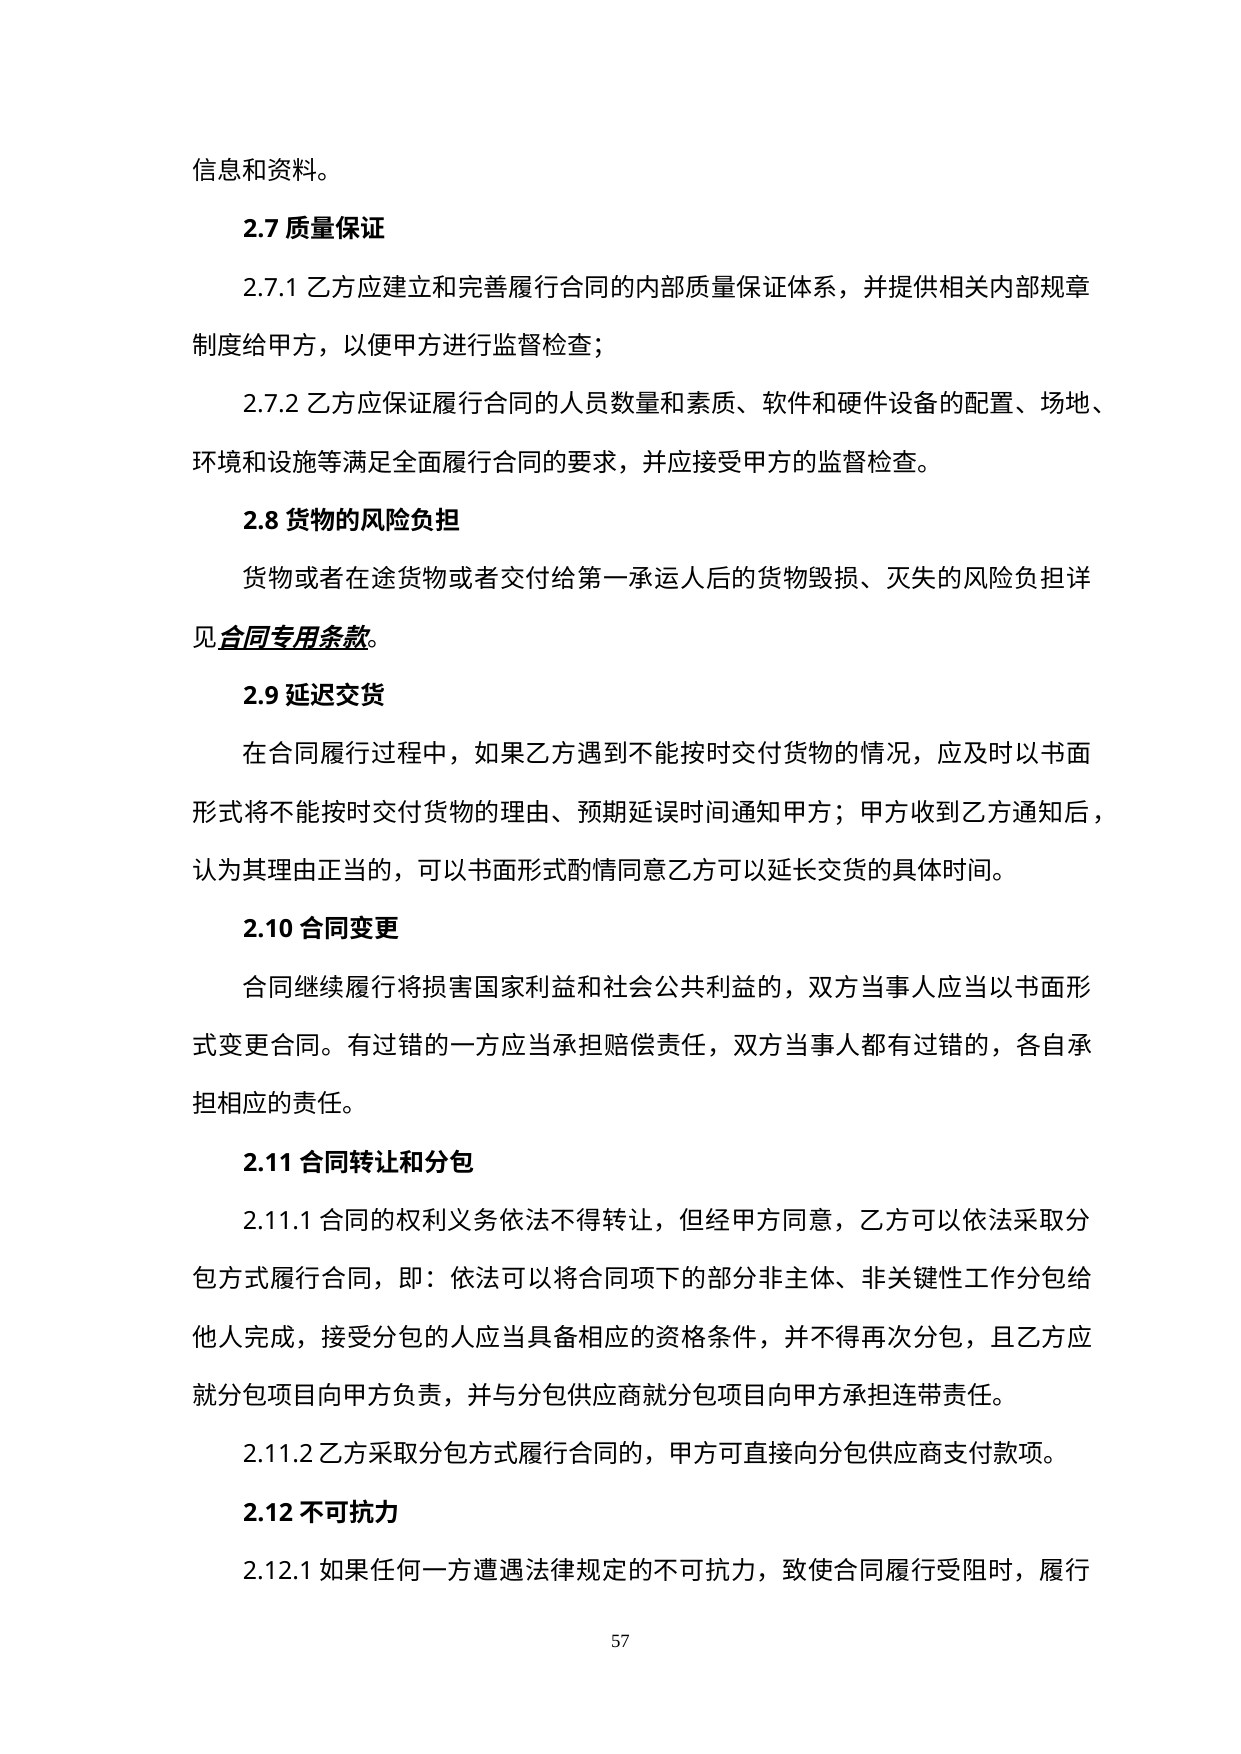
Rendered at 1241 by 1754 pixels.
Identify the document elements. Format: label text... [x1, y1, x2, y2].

text 2.10 合同变更 [193, 891, 1092, 949]
text 2.11.2乙方采取分包方式履行合同的，甲方可直接向分包供应商支付款项。 [193, 1416, 1092, 1474]
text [193, 1533, 1092, 1591]
text 2.9 延迟交货 [193, 658, 1092, 716]
text 2.7.1 乙方应建立和完善履行合同的内部质量保证体系，并提供相关内部规章制度给甲方，以便甲方进行监督检查； [193, 249, 1092, 366]
text 2.11 合同转让和分包 [193, 1124, 1092, 1183]
text 在合同履行过程中，如果乙方遇到不能按时交付货物的情况，应及时以书面形式将不能按时交付货物的理由、预期延误时间通知甲方；甲方收到乙方通知后，认为其理由正当的，可以书面形式酌情同意乙方可以延长交货的具体时间。 [193, 716, 1092, 891]
text 货物或者在途货物或者交付给第一承运人后的货物毁损、灭失的风险负担详见合同专用条款。 [193, 541, 1092, 658]
text 2.7 质量保证 [193, 191, 1092, 249]
text 2.8 货物的风险负担 [193, 483, 1092, 541]
text 2.7.2 乙方应保证履行合同的人员数量和素质、软件和硬件设备的配置、场地、环境和设施等满足全面履行合同的要求，并应接受甲方的监督检查。 [193, 366, 1092, 483]
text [193, 133, 1092, 191]
text 2.11.1合同的权利义务依法不得转让，但经甲方同意，乙方可以依法采取分包方式履行合同，即：依法可以将合同项下的部分非主体、非关键性工作分包给他人完成，接受分包的人应当具备相应的资格条件，并不得再次分包，且乙方应就分包项目向甲方负责，并与分包供应商就分包项目向甲方承担连带责任。 [193, 1183, 1092, 1416]
text 2.12 不可抗力 [193, 1474, 1092, 1533]
text 合同继续履行将损害国家利益和社会公共利益的，双方当事人应当以书面形式变更合同。有过错的一方应当承担赔偿责任，双方当事人都有过错的，各自承担相应的责任。 [193, 949, 1092, 1124]
